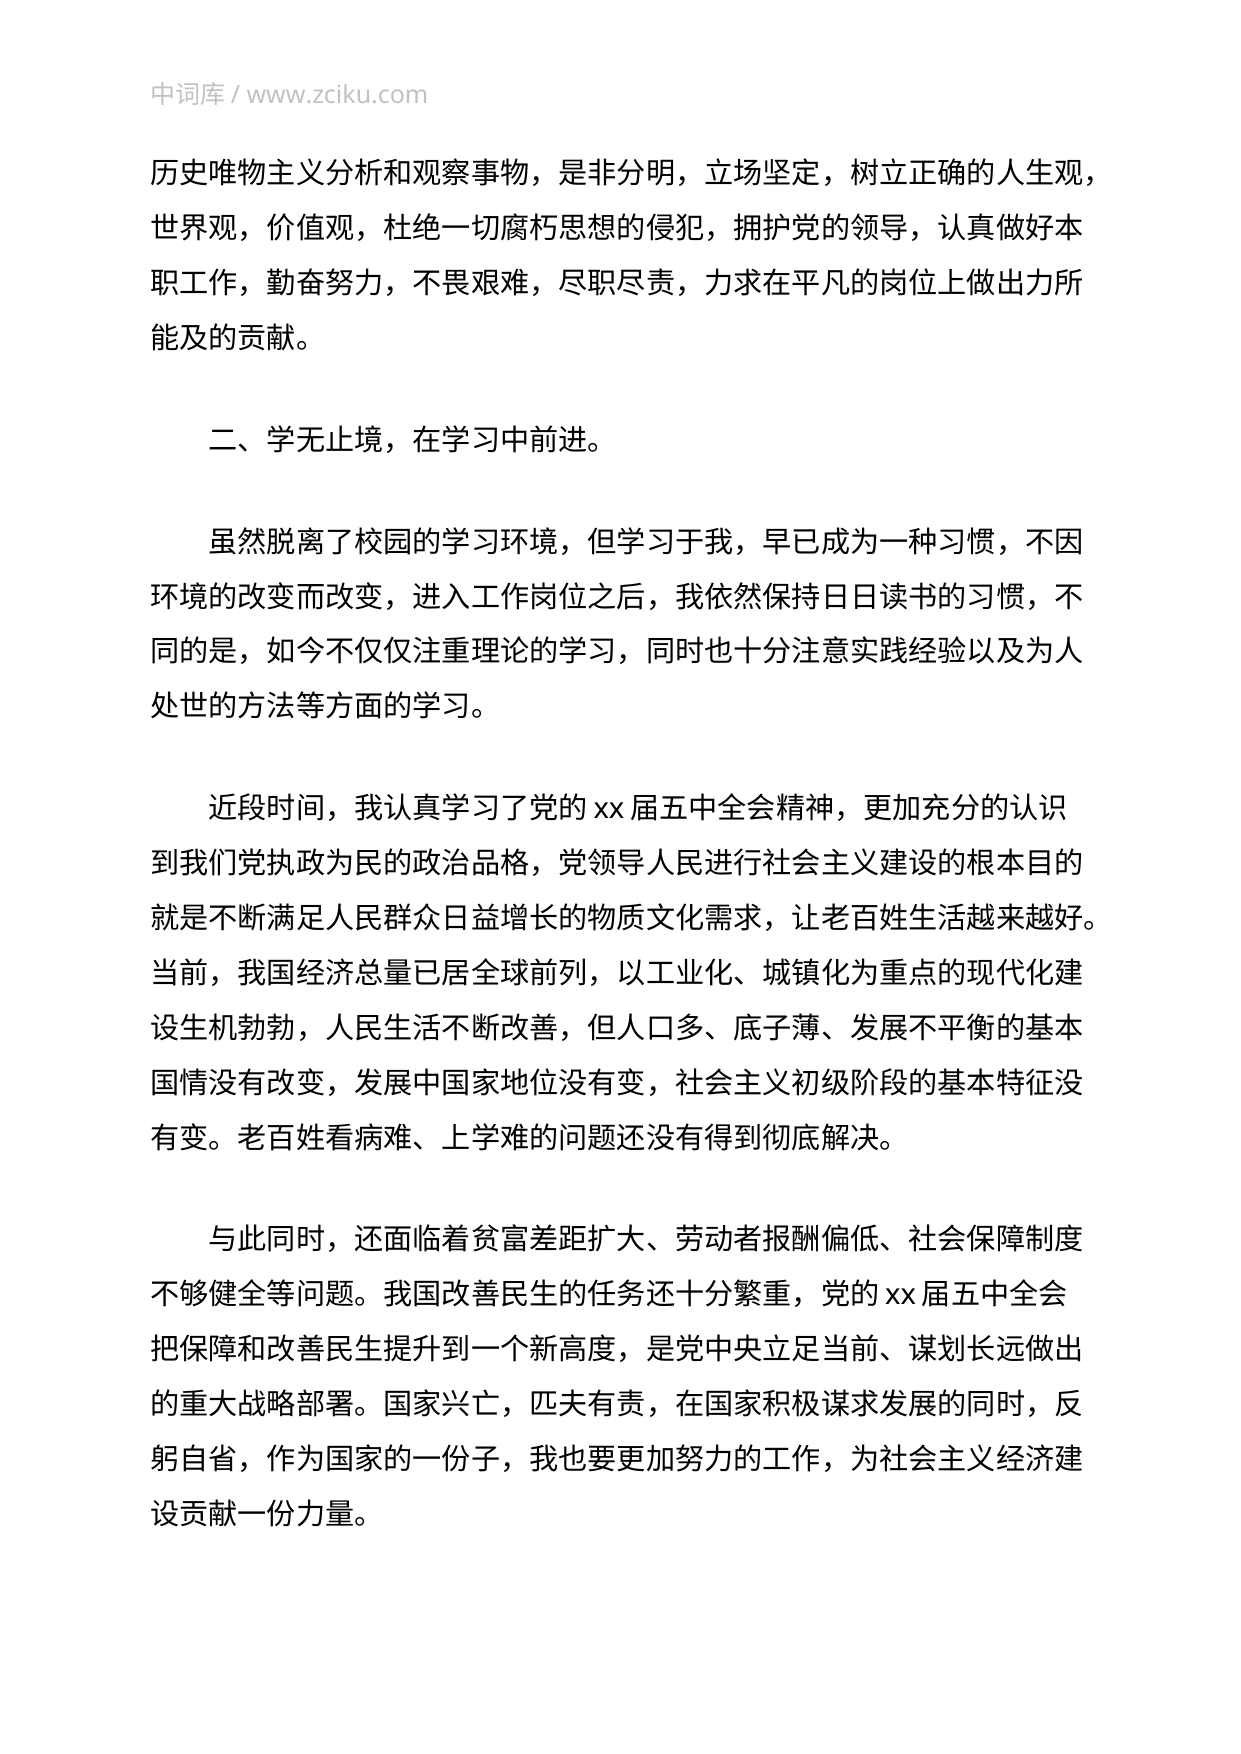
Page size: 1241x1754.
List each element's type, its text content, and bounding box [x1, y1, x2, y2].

text 二、学无止境，在学习中前进。 [150, 416, 1090, 459]
text 与此同时，还面临着贫富差距扩大、劳动者报酬偏低、社会保障制度不够健全等问题。我国改善民生的任务还十分繁重，党的xx届五中全会把保障和改善民生提升到一个新高度，是党中央立足当前、谋划长远做出的重大战略部署。国家兴亡，匹夫有责，在国家积极谋求发展的同时，反躬自省，作为国家的一份子，我也要更加努力的工作，为社会主义经济建设贡献一份力量。 [150, 1216, 1090, 1533]
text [150, 150, 1090, 357]
text 虽然脱离了校园的学习环境，但学习于我，早已成为一种习惯，不因环境的改变而改变，进入工作岗位之后，我依然保持日日读书的习惯，不同的是，如今不仅仅注重理论的学习，同时也十分注意实践经验以及为人处世的方法等方面的学习。 [150, 518, 1090, 725]
text 近段时间，我认真学习了党的xx届五中全会精神，更加充分的认识到我们党执政为民的政治品格，党领导人民进行社会主义建设的根本目的就是不断满足人民群众日益增长的物质文化需求，让老百姓生活越来越好。当前，我国经济总量已居全球前列，以工业化、城镇化为重点的现代化建设生机勃勃，人民生活不断改善，但人口多、底子薄、发展不平衡的基本国情没有改变，发展中国家地位没有变，社会主义初级阶段的基本特征没有变。老百姓看病难、上学难的问题还没有得到彻底解决。 [150, 785, 1090, 1156]
